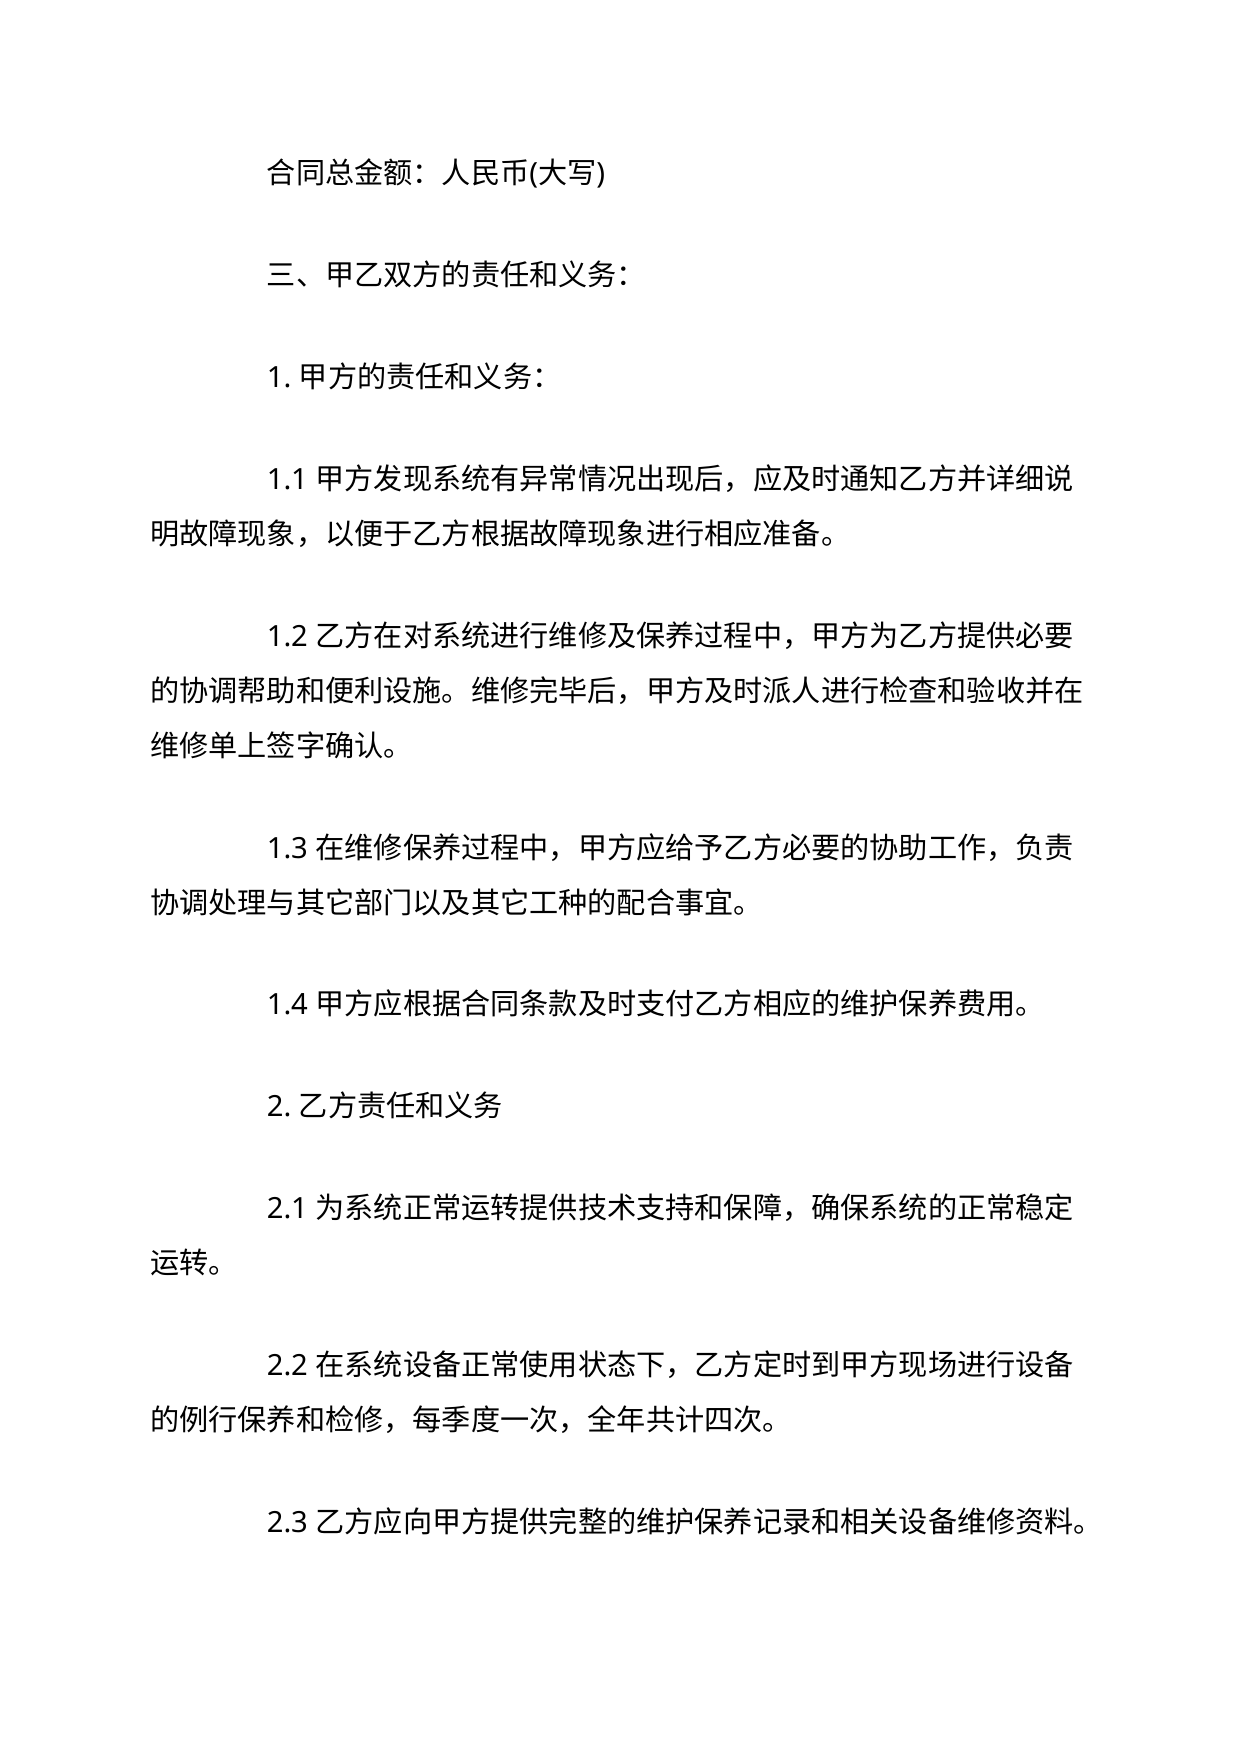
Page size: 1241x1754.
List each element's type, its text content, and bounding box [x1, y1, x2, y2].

text 2.1 为系统正常运转提供技术支持和保障，确保系统的正常稳定运转。 [150, 1185, 1090, 1282]
text 2. 乙方责任和义务 [150, 1083, 1090, 1125]
text 1.4 甲方应根据合同条款及时支付乙方相应的维护保养费用。 [150, 981, 1090, 1023]
text 1.1 甲方发现系统有异常情况出现后，应及时通知乙方并详细说明故障现象，以便于乙方根据故障现象进行相应准备。 [150, 456, 1090, 553]
text 2.3 乙方应向甲方提供完整的维护保养记录和相关设备维修资料。 [150, 1498, 1090, 1541]
text 2.2 在系统设备正常使用状态下，乙方定时到甲方现场进行设备的例行保养和检修，每季度一次，全年共计四次。 [150, 1342, 1090, 1439]
text 三、甲乙双方的责任和义务： [150, 252, 1090, 294]
text 1.3 在维修保养过程中，甲方应给予乙方必要的协助工作，负责协调处理与其它部门以及其它工种的配合事宜。 [150, 824, 1090, 921]
text 1. 甲方的责任和义务： [150, 354, 1090, 396]
text 合同总金额：人民币(大写) [150, 150, 1090, 192]
text 1.2 乙方在对系统进行维修及保养过程中，甲方为乙方提供必要的协调帮助和便利设施。维修完毕后，甲方及时派人进行检查和验收并在维修单上签字确认。 [150, 612, 1090, 765]
